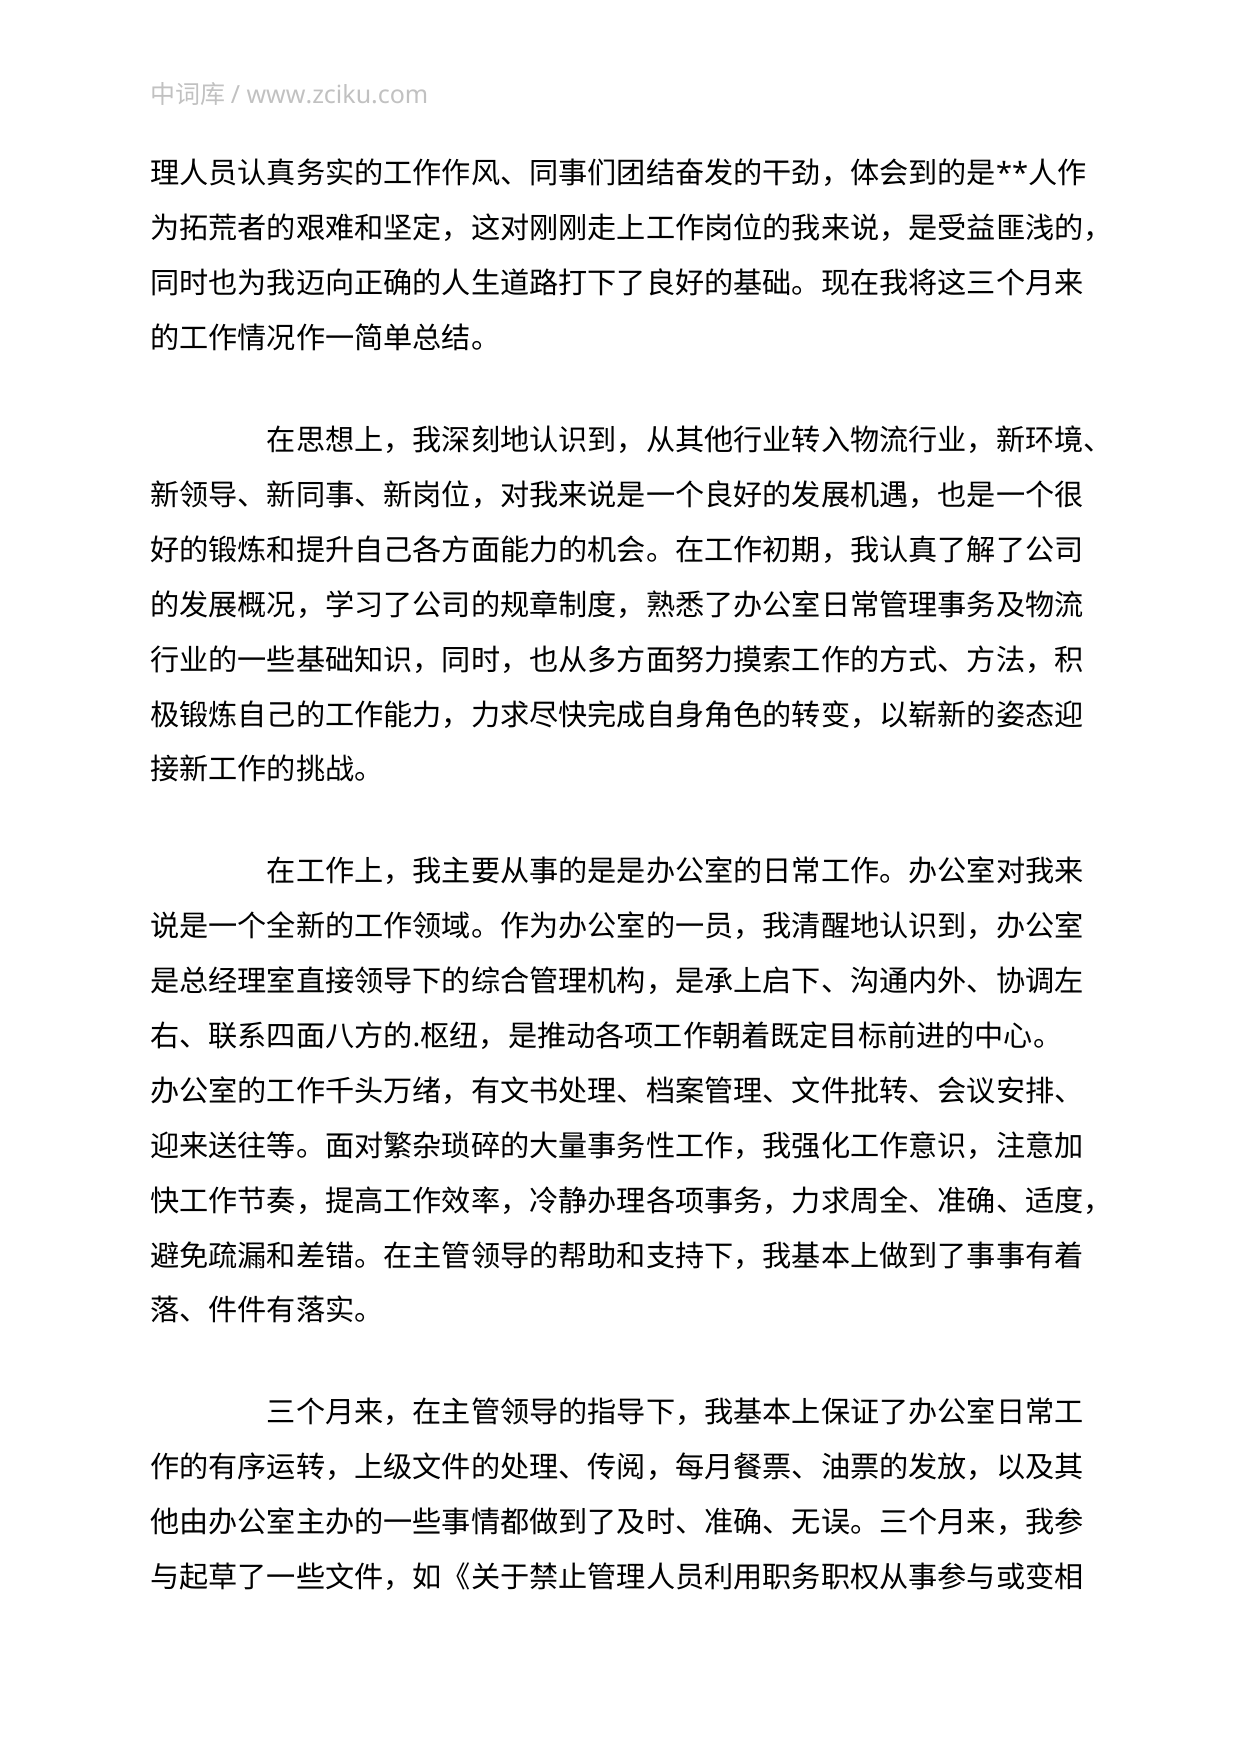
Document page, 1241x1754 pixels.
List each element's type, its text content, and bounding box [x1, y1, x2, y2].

text 在思想上，我深刻地认识到，从其他行业转入物流行业，新环境、新领导、新同事、新岗位，对我来说是一个良好的发展机遇，也是一个很好的锻炼和提升自己各方面能力的机会。在工作初期，我认真了解了公司的发展概况，学习了公司的规章制度，熟悉了办公室日常管理事务及物流行业的一些基础知识，同时，也从多方面努力摸索工作的方式、方法，积极锻炼自己的工作能力，力求尽快完成自身角色的转变，以崭新的姿态迎接新工作的挑战。 [150, 417, 1090, 788]
text 在工作上，我主要从事的是是办公室的日常工作。办公室对我来说是一个全新的工作领域。作为办公室的一员，我清醒地认识到，办公室是总经理室直接领导下的综合管理机构，是承上启下、沟通内外、协调左右、联系四面八方的.枢纽，是推动各项工作朝着既定目标前进的中心。办公室的工作千头万绪，有文书处理、档案管理、文件批转、会议安排、迎来送往等。面对繁杂琐碎的大量事务性工作，我强化工作意识，注意加快工作节奏，提高工作效率，冷静办理各项事务，力求周全、准确、适度，避免疏漏和差错。在主管领导的帮助和支持下，我基本上做到了事事有着落、件件有落实。 [150, 848, 1090, 1329]
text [150, 1389, 1090, 1596]
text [150, 150, 1090, 357]
